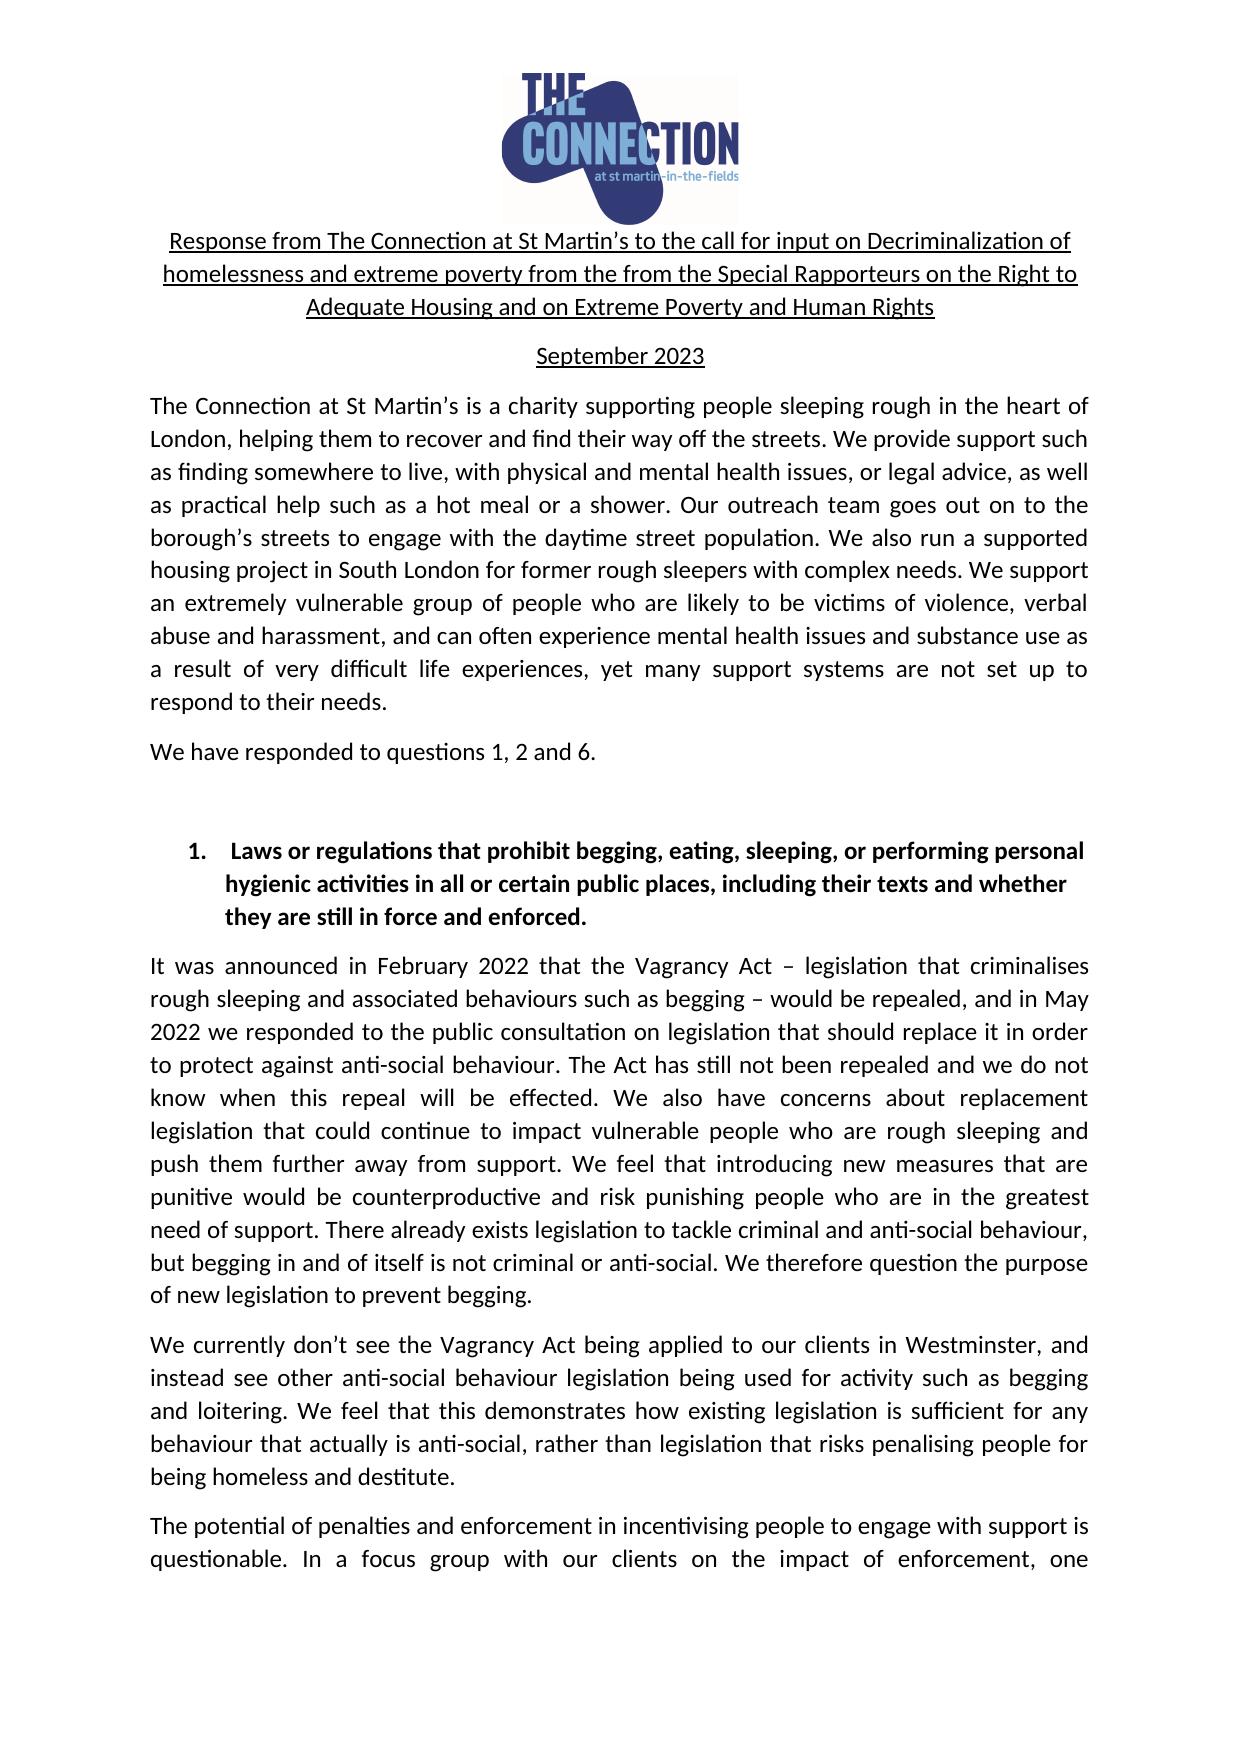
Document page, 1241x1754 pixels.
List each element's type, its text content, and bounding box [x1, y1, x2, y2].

text We currently don’t see the Vagrancy Act being applied to our clients in Westminster, and instead see other anti-social behaviour legislation being used for activity such as begging and loitering. We feel that this demonstrates how existing legislation is sufficient for any behaviour that actually is anti-social, rather than legislation that risks penalising people for being homeless and destitute. [150, 1329, 1090, 1491]
text September 2023 [150, 340, 1090, 371]
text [150, 1510, 1090, 1574]
text It was announced in February 2022 that the Vagrancy Act – legislation that criminalises rough sleeping and associated behaviours such as begging – would be repealed, and in May 2022 we responded to the public consultation on legislation that should replace it in order to protect against anti-social behaviour. The Act has still not been repealed and we do not know when this repeal will be effected. We also have concerns about replacement legislation that could continue to impact vulnerable people who are rough sleeping and push them further away from support. We feel that introducing new measures that are punitive would be counterproductive and risk punishing people who are in the greatest need of support. There already exists legislation to tackle criminal and anti-social behaviour, but begging in and of itself is not criminal or anti-social. We therefore question the purpose of new legislation to prevent begging. [150, 950, 1090, 1310]
picture [501, 73, 739, 225]
text Response from The Connection at St Martin’s to the call for input on Decriminalization of homelessness and extreme poverty from the from the Special Rapporteurs on the Right to Adequate Housing and on Extreme Poverty and Human Rights [150, 225, 1090, 321]
text The Connection at St Martin’s is a charity supporting people sleeping rough in the heart of London, helping them to recover and find their way off the streets. We provide support such as finding somewhere to live, with physical and mental health issues, or legal advice, as well as practical help such as a hot meal or a shower. Our outreach team goes out on to the borough’s streets to engage with the daytime street population. We also run a supported housing project in South London for former rough sleepers with complex needs. We support an extremely vulnerable group of people who are likely to be victims of violence, verbal abuse and harassment, and can often experience mental health issues and substance use as a result of very difficult life experiences, yet many support systems are not set up to respond to their needs. [150, 390, 1090, 717]
list Laws or regulations that prohibit begging, eating, sleeping, or performing personal hygienic activities in all or certain public places, including their texts and whether they are still in force and enforced. [187, 835, 1090, 931]
text We have responded to questions 1, 2 and 6. [150, 736, 1090, 766]
